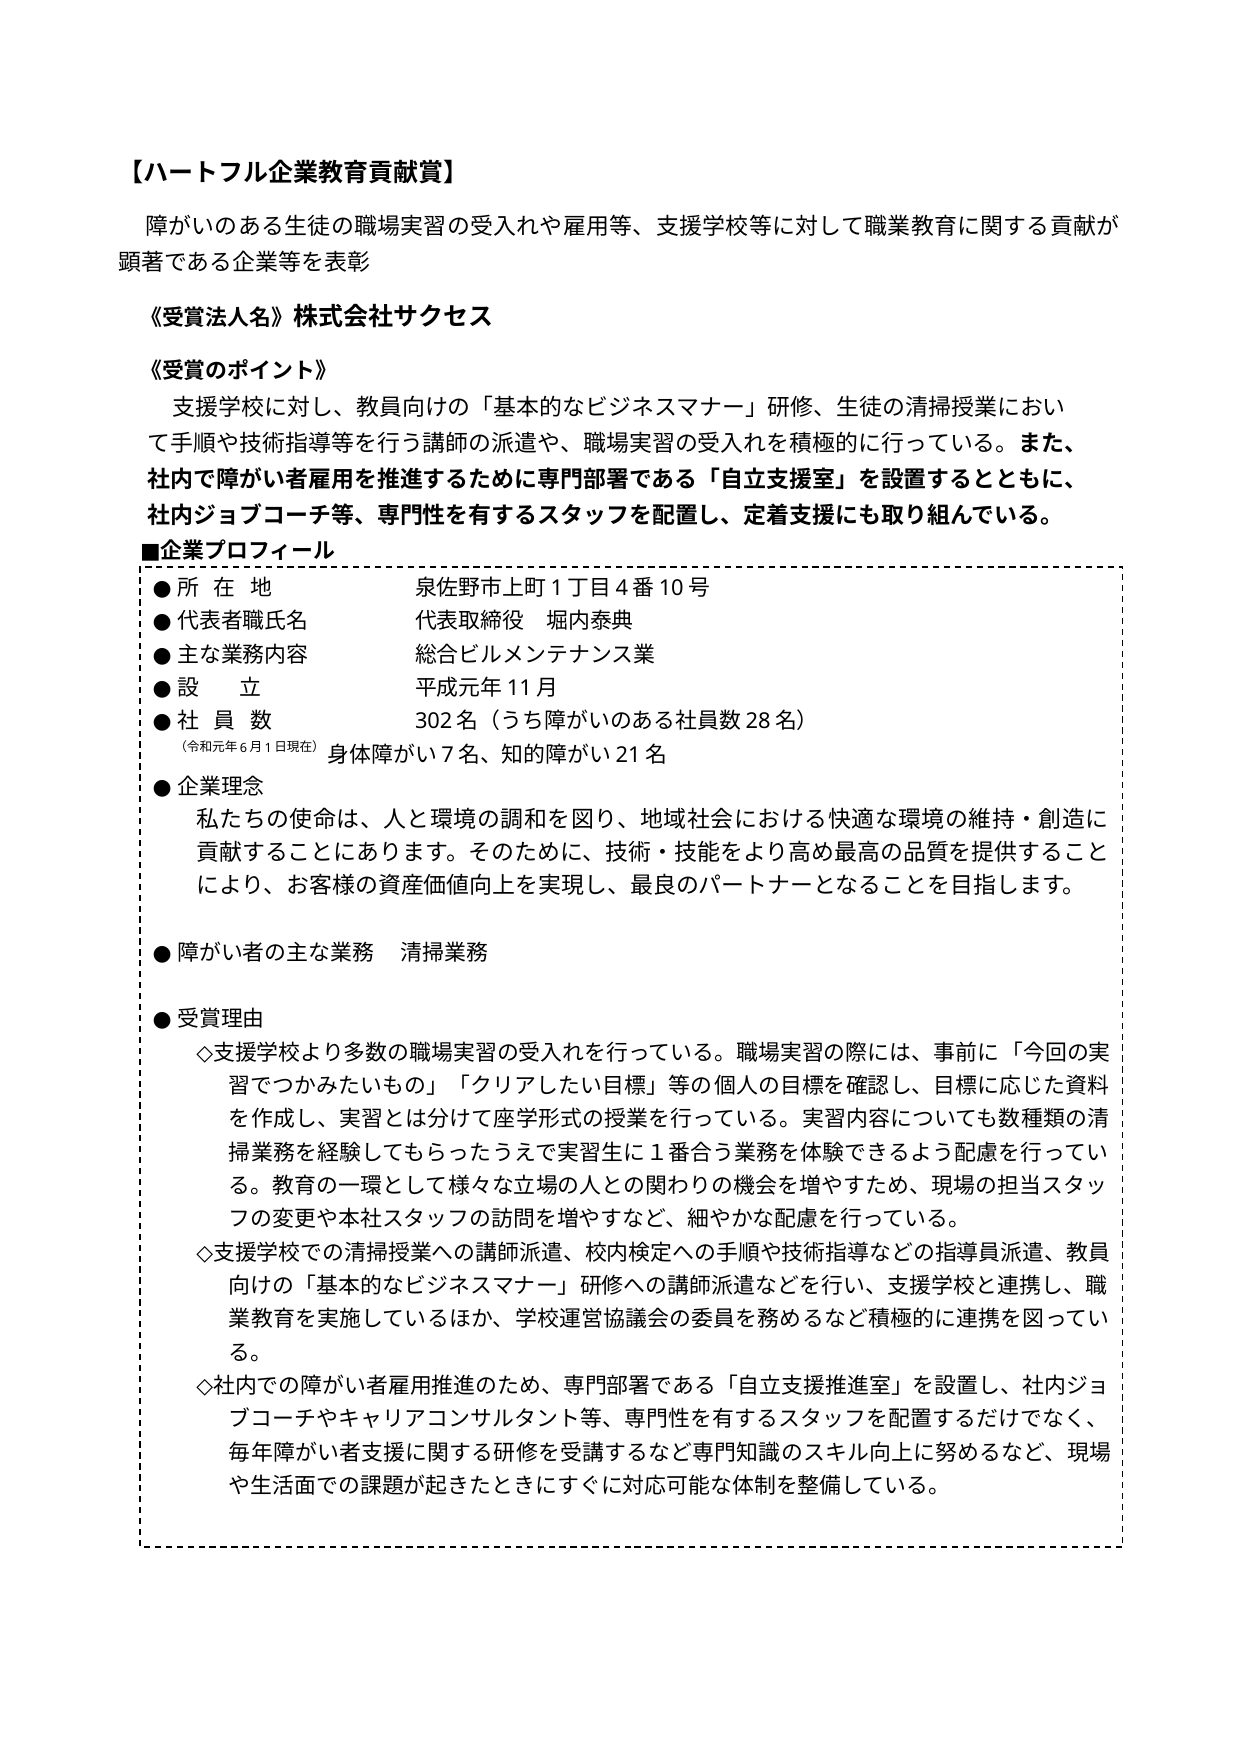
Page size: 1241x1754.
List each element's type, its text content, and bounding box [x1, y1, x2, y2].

text 支援学校に対し、教員向けの「基本的なビジネスマナー」研修、生徒の清掃授業において手順や技術指導等を行う講師の派遣や、職場実習の受入れを積極的に行っている。また、社内で障がい者雇用を推進するために専門部署である「自立支援室」を設置するとともに、社内ジョブコーチ等、専門性を有するスタッフを配置し、定着支援にも取り組んでいる。 [148, 387, 1078, 531]
text 《受賞法人名》株式会社サクセス [140, 279, 1122, 351]
text 《受賞のポイント》 [140, 351, 1122, 387]
text ■企業プロフィール [140, 531, 1122, 567]
text 【ハートフル企業教育貢献賞】 [89, 135, 1122, 207]
text 障がいのある生徒の職場実習の受入れや雇用等、支援学校等に対して職業教育に関する貢献が顕著である企業等を表彰 [118, 207, 1122, 279]
